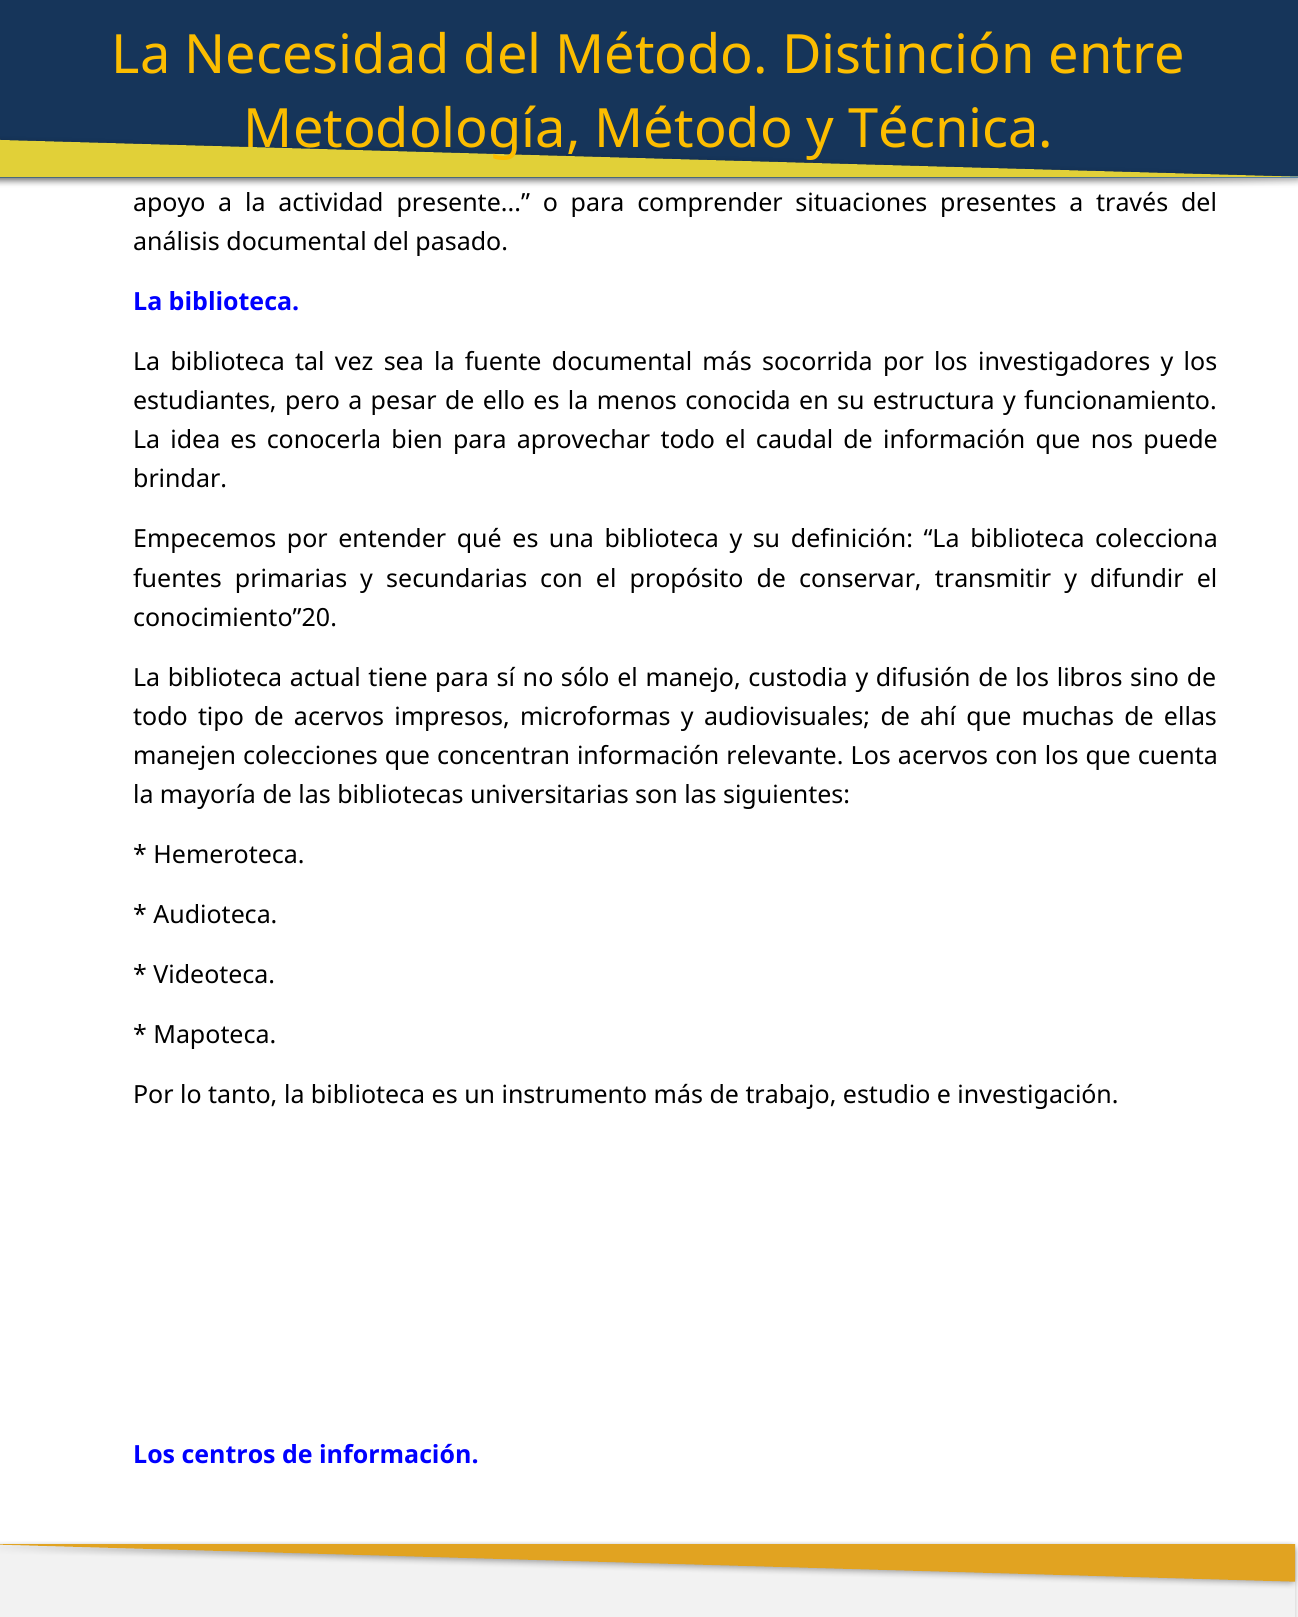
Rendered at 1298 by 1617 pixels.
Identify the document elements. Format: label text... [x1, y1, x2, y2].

text La biblioteca tal vez sea la fuente documental más socorrida por los investigadores y los estudiantes, pero a pesar de ello es la menos conocida en su estructura y funcionamiento. La idea es conocerla bien para aprovechar todo el caudal de información que nos puede brindar. [133, 343, 1219, 495]
text * Hemeroteca. [133, 837, 1219, 871]
text Empecemos por entender qué es una biblioteca y su definición: “La biblioteca colecciona fuentes primarias y secundarias con el propósito de conservar, transmitir y difundir el conocimiento”20. [133, 521, 1219, 633]
text * Videoteca. [133, 957, 1219, 991]
text La biblioteca. [133, 283, 1219, 318]
text Por lo tanto, la biblioteca es un instrumento más de trabajo, estudio e investigación. [133, 1077, 1219, 1111]
text * Mapoteca. [133, 1017, 1219, 1051]
text La biblioteca actual tiene para sí no sólo el manejo, custodia y difusión de los libros sino de todo tipo de acervos impresos, microformas y audiovisuales; de ahí que muchas de ellas manejen colecciones que concentran información relevante. Los acervos con los que cuenta la mayoría de las bibliotecas universitarias son las siguientes: [133, 659, 1219, 811]
text Los centros de información. [133, 1437, 1219, 1471]
text * Audioteca. [133, 897, 1219, 931]
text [133, 177, 1219, 258]
